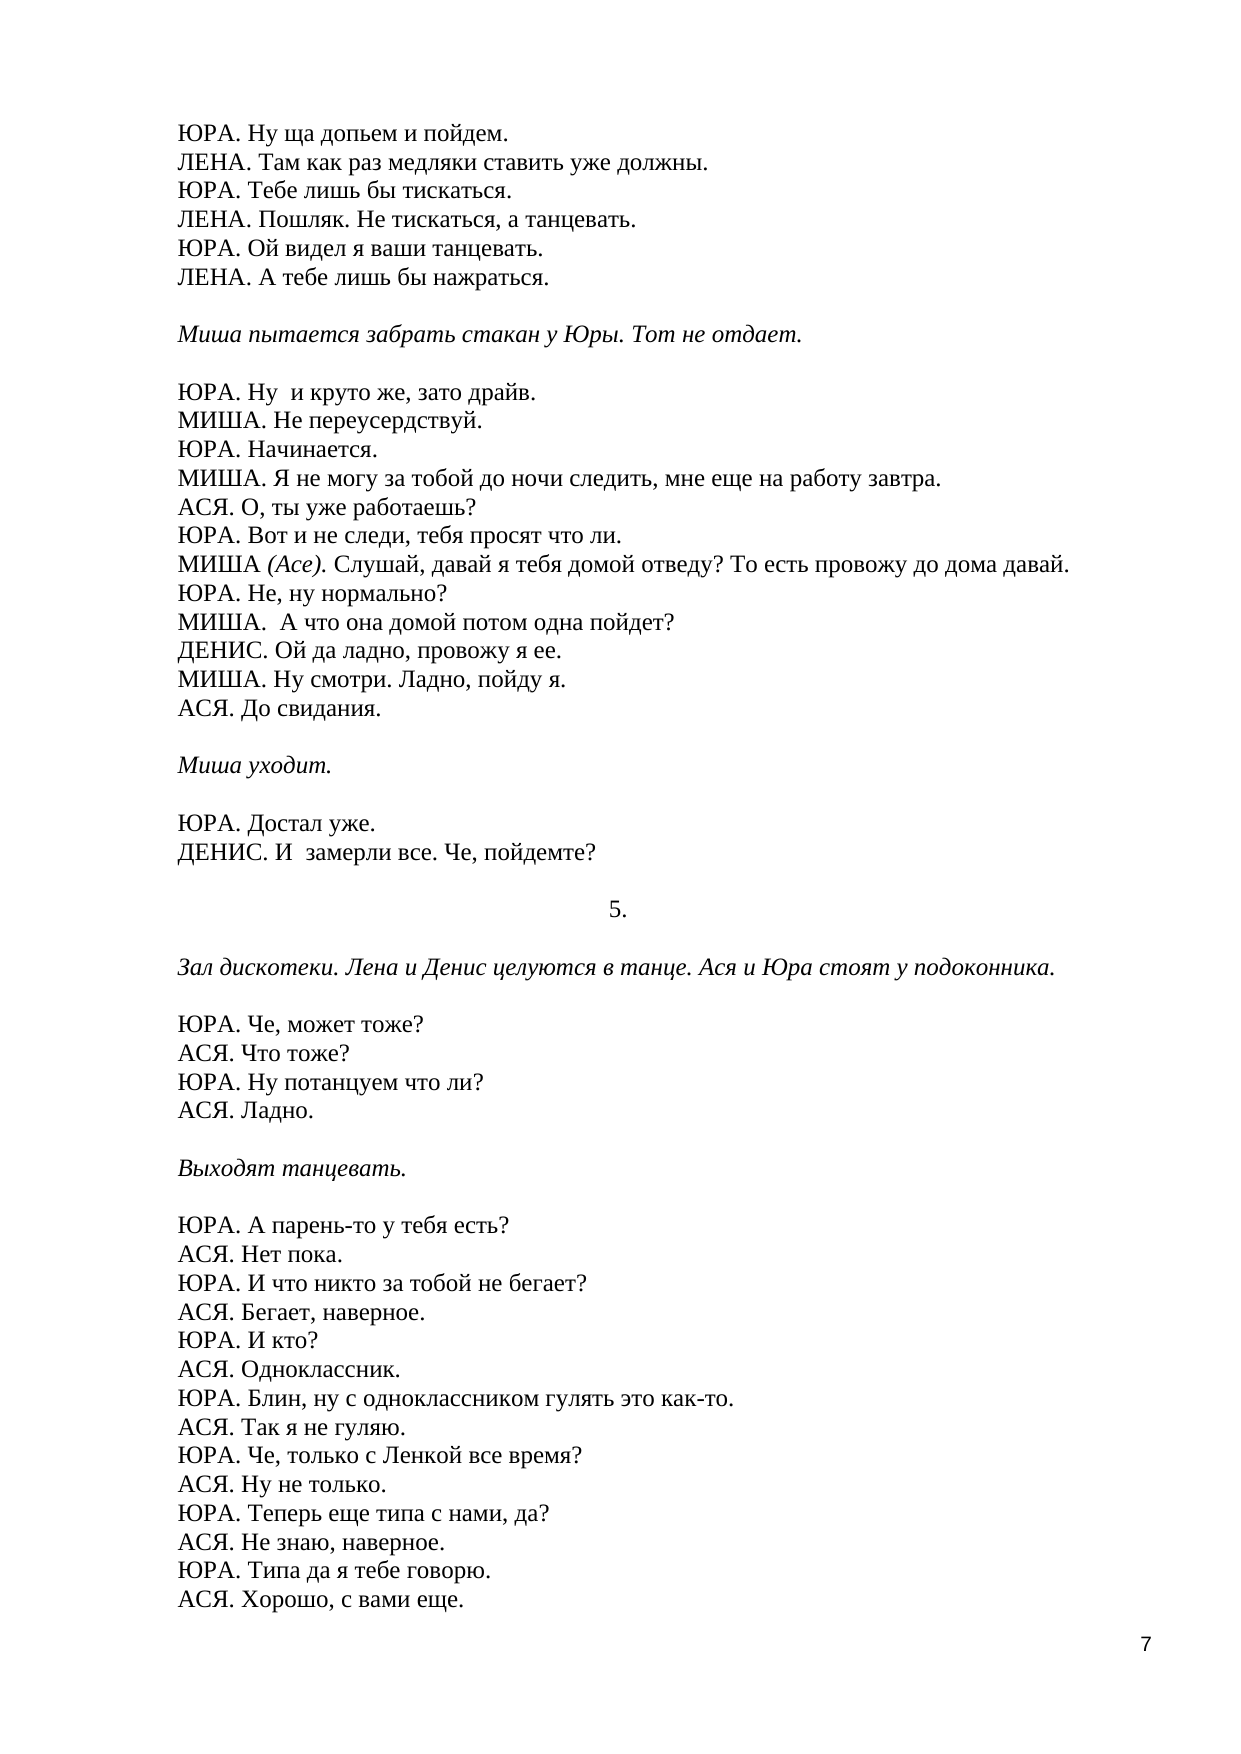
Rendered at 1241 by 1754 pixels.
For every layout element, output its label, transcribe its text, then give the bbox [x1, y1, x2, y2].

text ЛЕНА. Там как раз медляки ставить уже должны. [177, 147, 1152, 176]
text ЮРА. А парень-то у тебя есть? [177, 1211, 1152, 1239]
text ЮРА. Тебе лишь бы тискаться. [177, 176, 1152, 204]
text Миша уходит. [177, 751, 1152, 779]
text ЮРА. Вот и не следи, тебя просят что ли. [177, 521, 1152, 549]
text ЮРА. Теперь еще типа с нами, да? [177, 1498, 1152, 1527]
text ДЕНИС. И замерли все. Че, пойдемте? [177, 837, 1152, 866]
text ЮРА. И что никто за тобой не бегает? [177, 1268, 1152, 1297]
text Зал дискотеки. Лена и Денис целуются в танце. Ася и Юра стоят у подоконника. [177, 952, 1152, 981]
text Миша пытается забрать стакан у Юры. Тот не отдает. [177, 319, 1152, 348]
text АСЯ. О, ты уже работаешь? [177, 492, 1152, 521]
text АСЯ. Ну не только. [177, 1469, 1152, 1498]
text ЮРА. Типа да я тебе говорю. [177, 1556, 1152, 1584]
text АСЯ. Одноклассник. [177, 1354, 1152, 1383]
text АСЯ. До свидания. [177, 693, 1152, 722]
text ЮРА. Ну ща допьем и пойдем. [177, 118, 1152, 147]
text ЮРА. Начинается. [177, 434, 1152, 463]
text ЮРА. Че, может тоже? [177, 1009, 1152, 1038]
text Выходят танцевать. [177, 1153, 1152, 1182]
text ЮРА. Не, ну нормально? [177, 578, 1152, 607]
text ДЕНИС. Ой да ладно, провожу я ее. [177, 636, 1152, 664]
text 5. [177, 894, 1152, 923]
text МИША. А что она домой потом одна пойдет? [177, 607, 1152, 636]
text ЮРА. Ой видел я ваши танцевать. [177, 233, 1152, 262]
text АСЯ. Ладно. [177, 1096, 1152, 1124]
text АСЯ. Нет пока. [177, 1239, 1152, 1268]
text АСЯ. Так я не гуляю. [177, 1412, 1152, 1441]
text МИША. Я не могу за тобой до ночи следить, мне еще на работу завтра. [177, 463, 1152, 492]
text МИША. Ну смотри. Ладно, пойду я. [177, 664, 1152, 693]
text АСЯ. Бегает, наверное. [177, 1297, 1152, 1326]
text ЛЕНА. А тебе лишь бы нажраться. [177, 262, 1152, 291]
text ЮРА. Ну потанцуем что ли? [177, 1067, 1152, 1096]
text ЮРА. Блин, ну с одноклассником гулять это как-то. [177, 1383, 1152, 1412]
text ЮРА. И кто? [177, 1326, 1152, 1354]
text ЛЕНА. Пошляк. Не тискаться, а танцевать. [177, 204, 1152, 233]
text МИША (Асе). Слушай, давай я тебя домой отведу? То есть провожу до дома давай. [177, 549, 1152, 578]
text АСЯ. Что тоже? [177, 1038, 1152, 1067]
text ЮРА. Ну и круто же, зато драйв. [177, 377, 1152, 406]
text ЮРА. Достал уже. [177, 808, 1152, 837]
text МИША. Не переусердствуй. [177, 406, 1152, 434]
text ЮРА. Че, только с Ленкой все время? [177, 1441, 1152, 1469]
text АСЯ. Хорошо, с вами еще. [177, 1584, 1152, 1613]
text АСЯ. Не знаю, наверное. [177, 1527, 1152, 1556]
